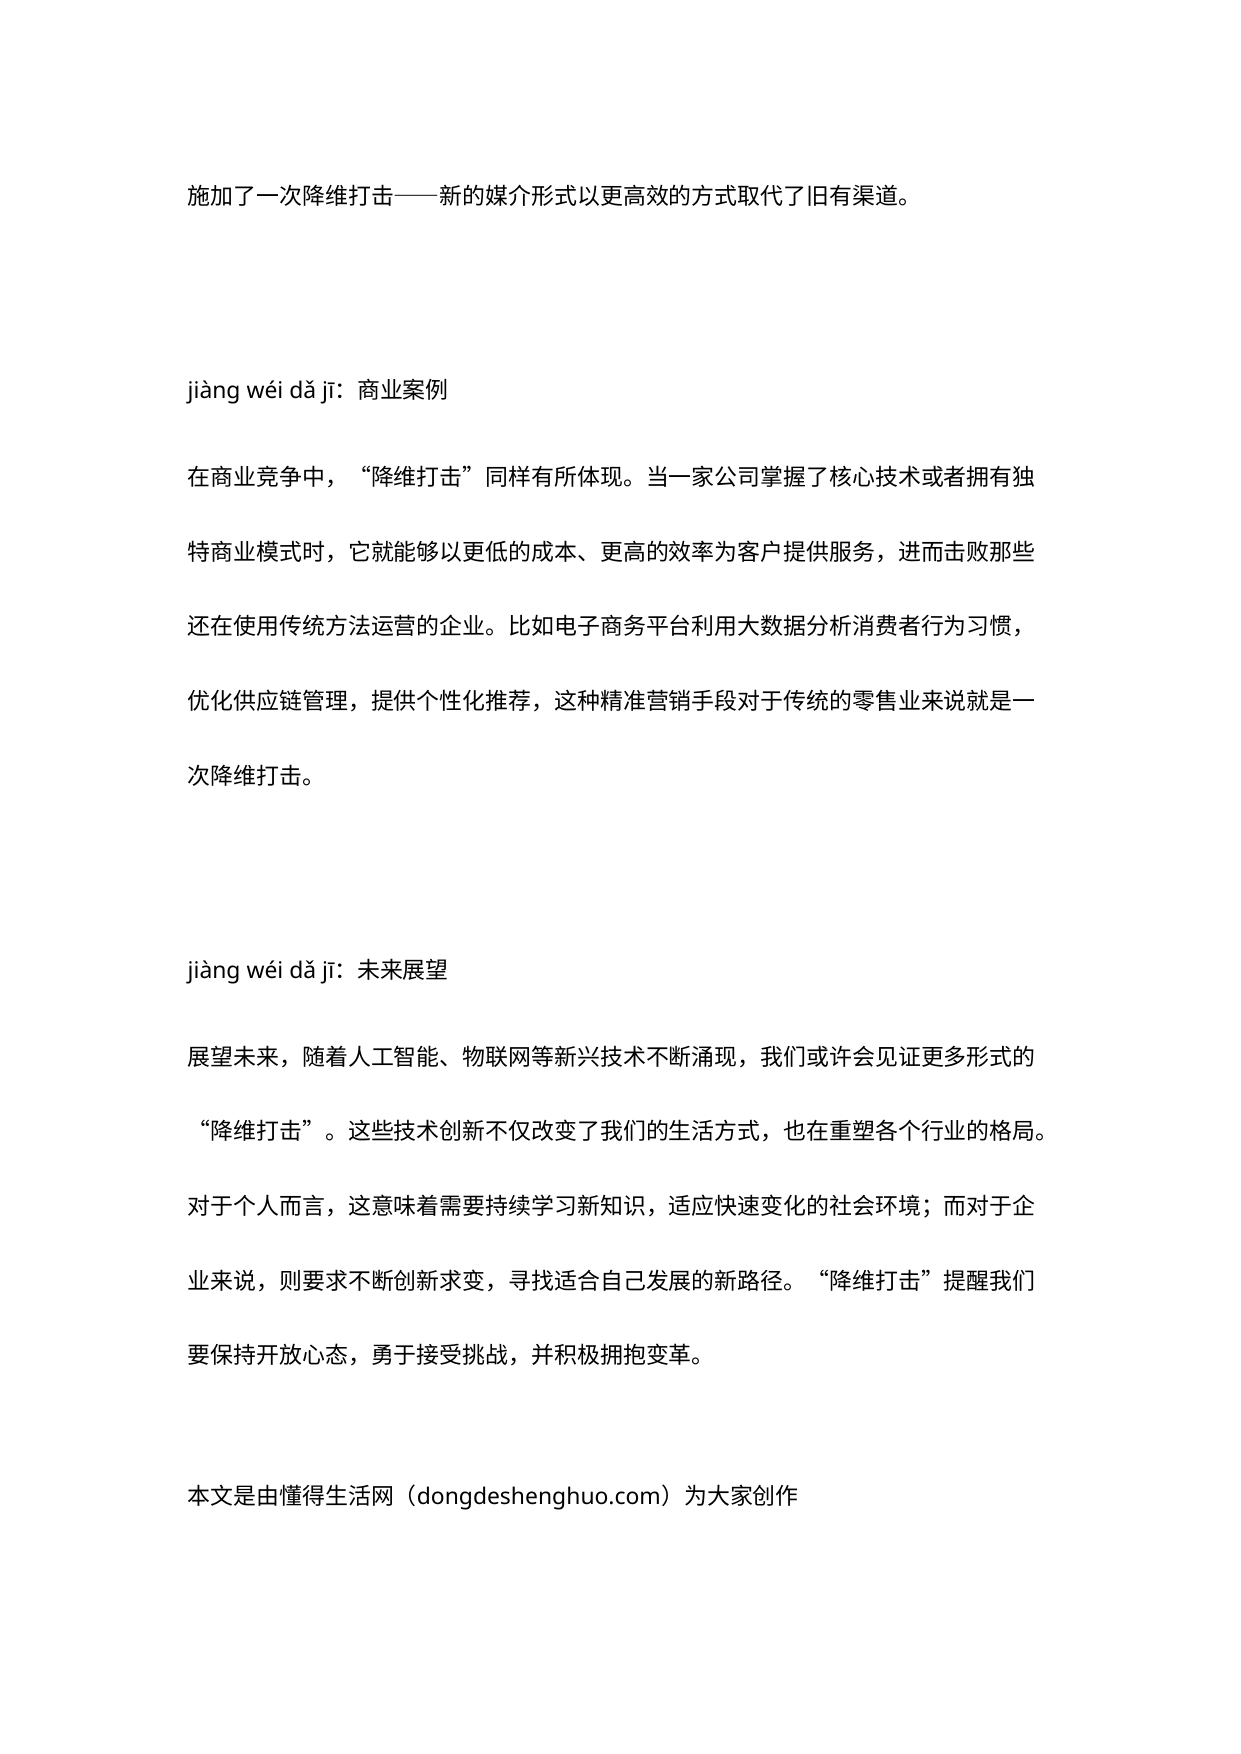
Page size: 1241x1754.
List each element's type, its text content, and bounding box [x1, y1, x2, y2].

text 在商业竞争中，“降维打击”同样有所体现。当一家公司掌握了核心技术或者拥有独特商业模式时，它就能够以更低的成本、更高的效率为客户提供服务，进而击败那些还在使用传统方法运营的企业。比如电子商务平台利用大数据分析消费者行为习惯，优化供应链管理，提供个性化推荐，这种精准营销手段对于传统的零售业来说就是一次降维打击。 [187, 443, 1053, 807]
text jiàng wéi dǎ jī：商业案例 [187, 356, 1053, 421]
text jiàng wéi dǎ jī：未来展望 [187, 936, 1053, 1001]
text 展望未来，随着人工智能、物联网等新兴技术不断涌现，我们或许会见证更多形式的“降维打击”。这些技术创新不仅改变了我们的生活方式，也在重塑各个行业的格局。对于个人而言，这意味着需要持续学习新知识，适应快速变化的社会环境；而对于企业来说，则要求不断创新求变，寻找适合自己发展的新路径。“降维打击”提醒我们要保持开放心态，勇于接受挑战，并积极拥抱变革。 [187, 1023, 1053, 1386]
text 本文是由懂得生活网（dongdeshenghuo.com）为大家创作 [187, 1462, 1053, 1527]
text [187, 162, 1053, 227]
